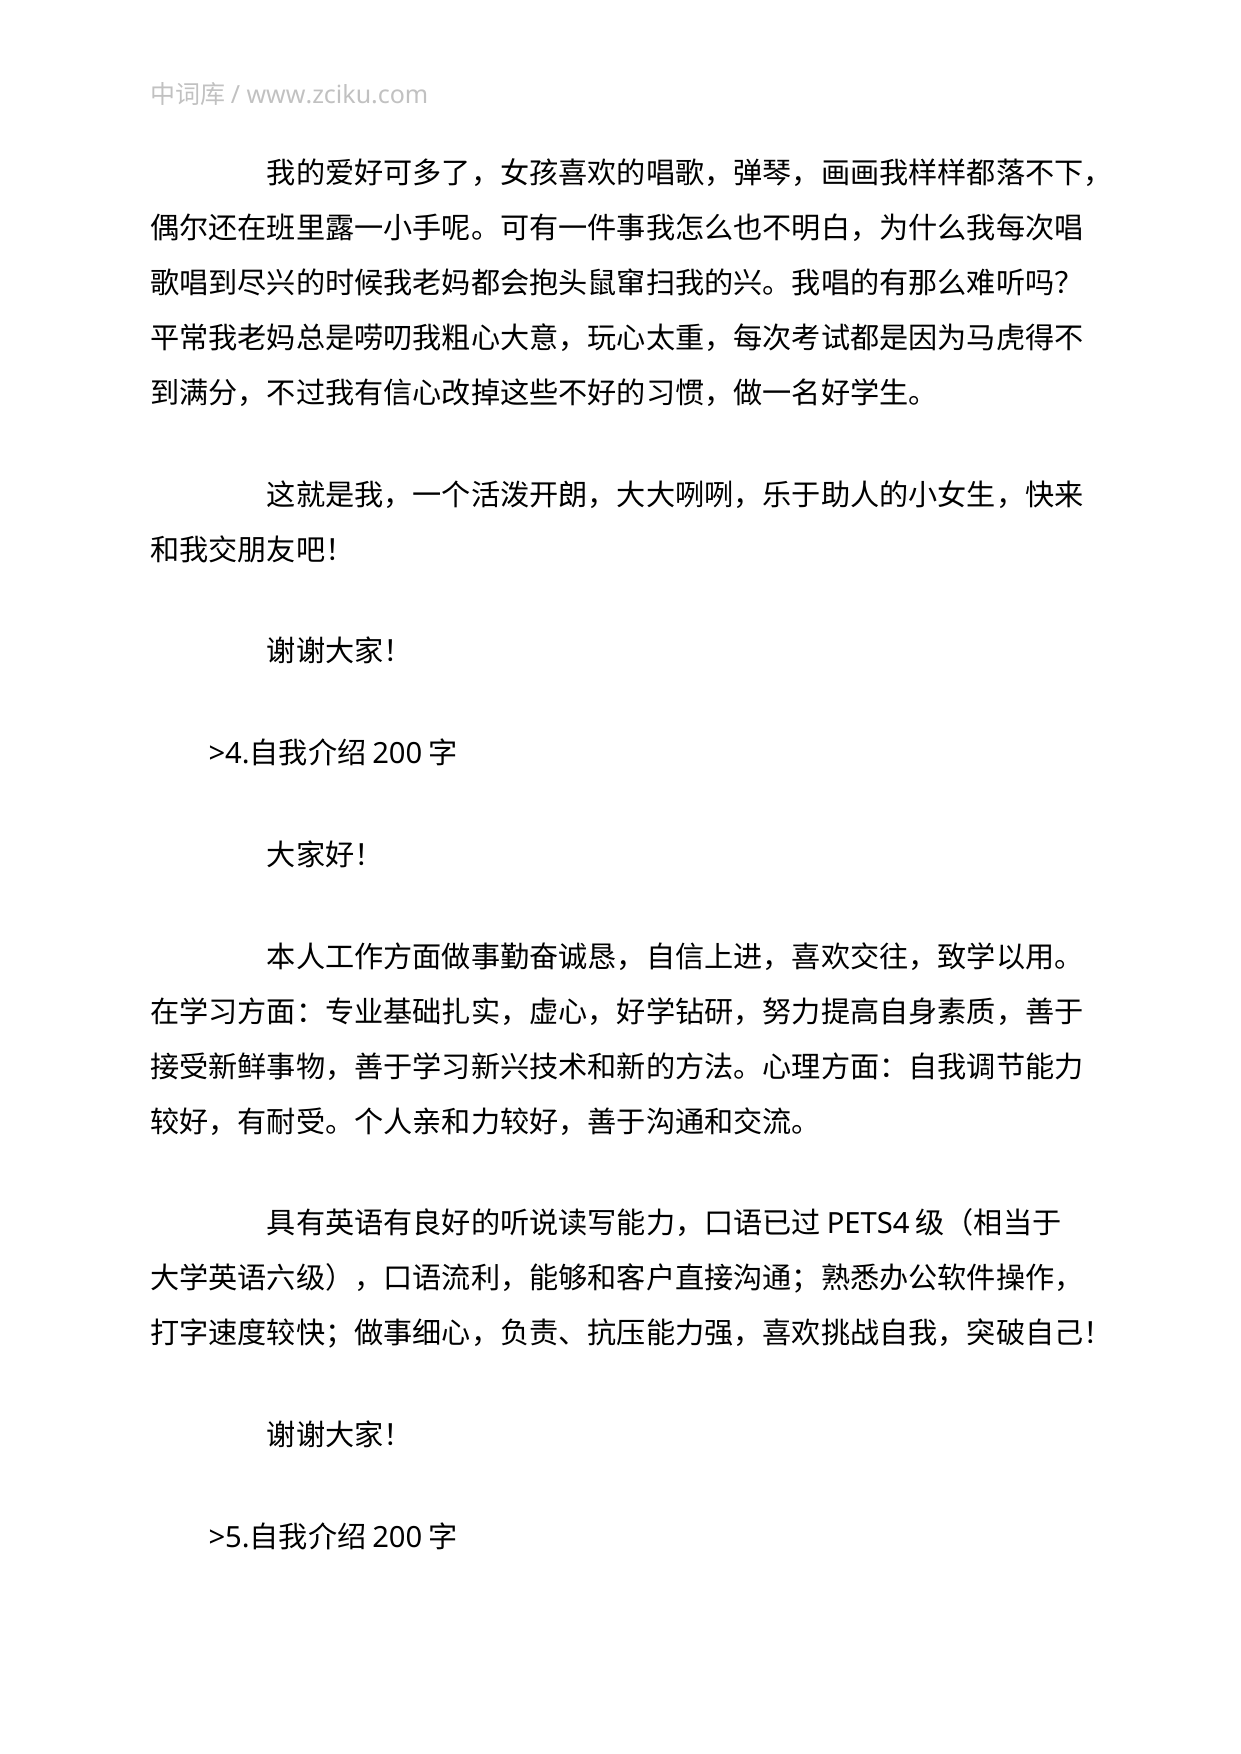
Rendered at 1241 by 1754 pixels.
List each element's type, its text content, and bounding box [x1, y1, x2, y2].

text 大家好！ [150, 832, 1090, 874]
text >4.自我介绍200字 [150, 730, 1090, 772]
text 本人工作方面做事勤奋诚恳，自信上进，喜欢交往，致学以用。在学习方面：专业基础扎实，虚心，好学钻研，努力提高自身素质，善于接受新鲜事物，善于学习新兴技术和新的方法。心理方面：自我调节能力较好，有耐受。个人亲和力较好，善于沟通和交流。 [150, 933, 1090, 1141]
text >5.自我介绍200字 [150, 1513, 1090, 1556]
text 我的爱好可多了，女孩喜欢的唱歌，弹琴，画画我样样都落不下，偶尔还在班里露一小手呢。可有一件事我怎么也不明白，为什么我每次唱歌唱到尽兴的时候我老妈都会抱头鼠窜扫我的兴。我唱的有那么难听吗？平常我老妈总是唠叨我粗心大意，玩心太重，每次考试都是因为马虎得不到满分，不过我有信心改掉这些不好的习惯，做一名好学生。 [150, 150, 1090, 412]
text 具有英语有良好的听说读写能力，口语已过PETS4级（相当于大学英语六级），口语流利，能够和客户直接沟通；熟悉办公软件操作，打字速度较快；做事细心，负责、抗压能力强，喜欢挑战自我，突破自己！ [150, 1200, 1090, 1352]
text 这就是我，一个活泼开朗，大大咧咧，乐于助人的小女生，快来和我交朋友吧！ [150, 471, 1090, 568]
text 谢谢大家！ [150, 1412, 1090, 1454]
text 谢谢大家！ [150, 628, 1090, 670]
